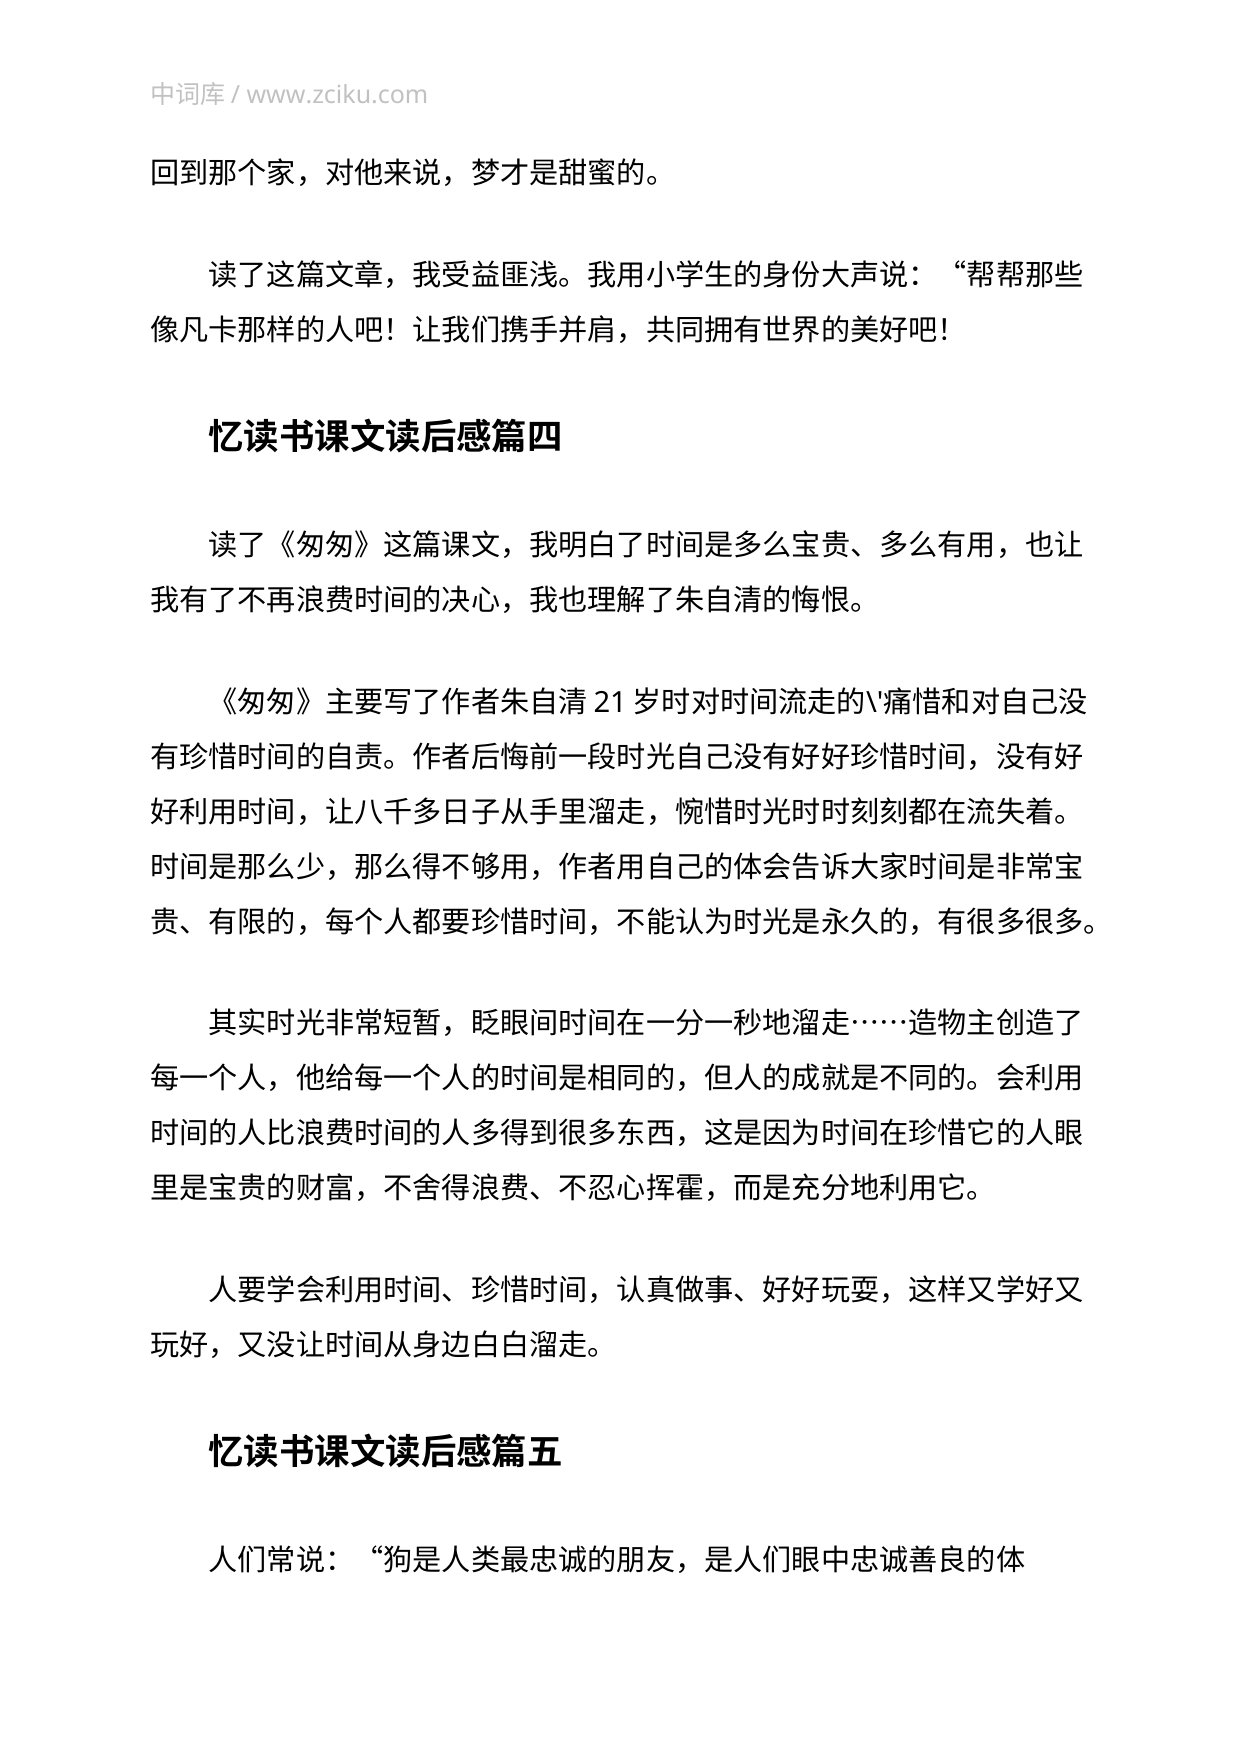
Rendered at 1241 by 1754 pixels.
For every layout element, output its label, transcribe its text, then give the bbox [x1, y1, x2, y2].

text 其实时光非常短暂，眨眼间时间在一分一秒地溜走……造物主创造了每一个人，他给每一个人的时间是相同的，但人的成就是不同的。会利用时间的人比浪费时间的人多得到很多东西，这是因为时间在珍惜它的人眼里是宝贵的财富，不舍得浪费、不忍心挥霍，而是充分地利用它。 [150, 1000, 1090, 1207]
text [150, 150, 1090, 192]
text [150, 1537, 1090, 1579]
text 《匆匆》主要写了作者朱自清21岁时对时间流走的\'痛惜和对自己没有珍惜时间的自责。作者后悔前一段时光自己没有好好珍惜时间，没有好好利用时间，让八千多日子从手里溜走，惋惜时光时时刻刻都在流失着。时间是那么少，那么得不够用，作者用自己的体会告诉大家时间是非常宝贵、有限的，每个人都要珍惜时间，不能认为时光是永久的，有很多很多。 [150, 678, 1090, 941]
text 读了这篇文章，我受益匪浅。我用小学生的身份大声说：“帮帮那些像凡卡那样的人吧！让我们携手并肩，共同拥有世界的美好吧！ [150, 252, 1090, 349]
text 忆读书课文读后感篇四 [150, 408, 1090, 460]
text 读了《匆匆》这篇课文，我明白了时间是多么宝贵、多么有用，也让我有了不再浪费时间的决心，我也理解了朱自清的悔恨。 [150, 522, 1090, 619]
text 忆读书课文读后感篇五 [150, 1423, 1090, 1474]
text 人要学会利用时间、珍惜时间，认真做事、好好玩耍，这样又学好又玩好，又没让时间从身边白白溜走。 [150, 1266, 1090, 1364]
